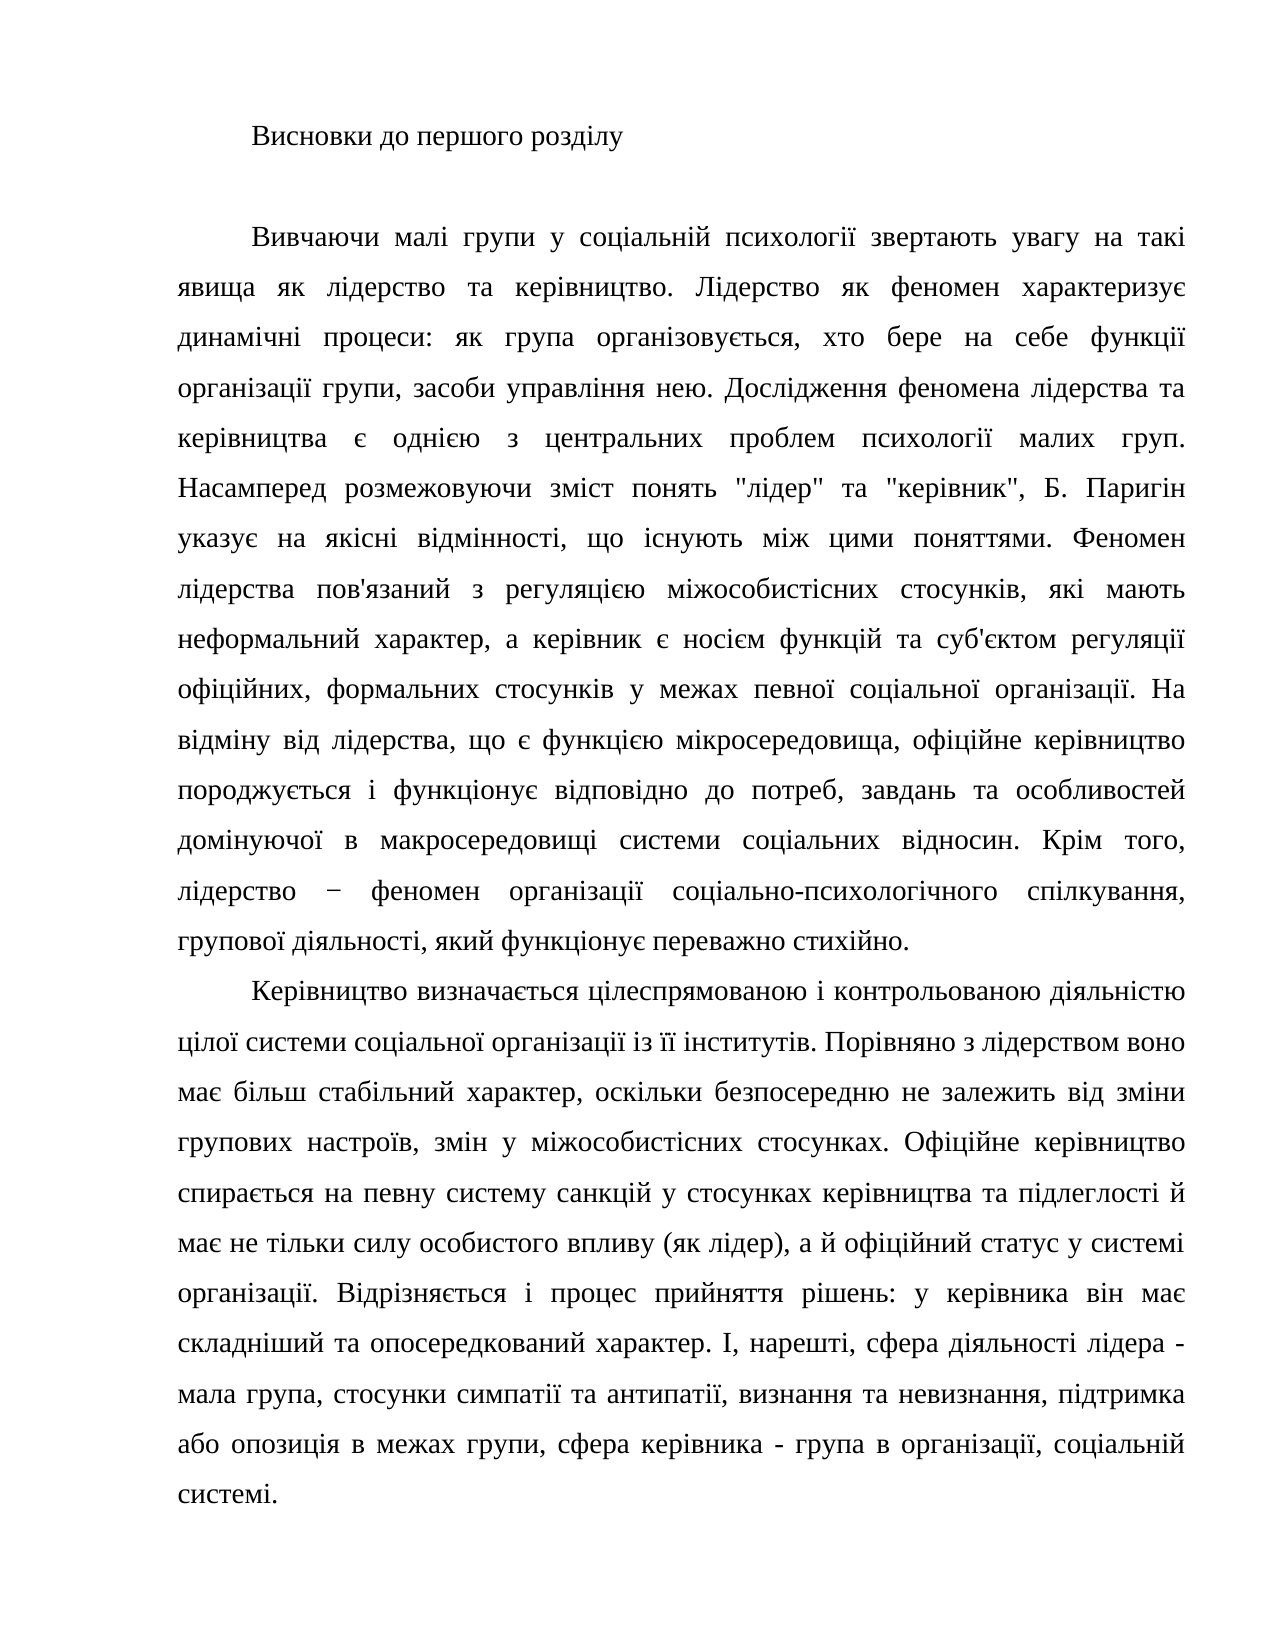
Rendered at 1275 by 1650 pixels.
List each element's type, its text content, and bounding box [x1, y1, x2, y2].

text Керівництво визначається цілеспрямованою і контрольованою діяльністю цілої системи соціальної організації із її інститутів. Порівняно з лідерством воно має більш стабільний характер, оскільки безпосередню не залежить від зміни групових настроїв, змін у міжособистісних стосунках. Офіційне керівництво спирається на певну систему санкцій у стосунках керівництва та підлеглості й має не тільки силу особистого впливу (як лідер), а й офіційний статус у системі організації. Відрізняється і процес прийняття рішень: у керівника він має складніший та опосередкований характер. І, нарешті, сфера діяльності лідера - мала група, стосунки симпатії та антипатії, визнання та невизнання, підтримка або опозиція в межах групи, сфера керівника - група в організації, соціальній системі. [177, 973, 1186, 1510]
text Висновки до першого розділу [177, 118, 1186, 152]
text Вивчаючи малі групи у соціальній психології звертають увагу на такі явища як лідерство та керівництво. Лідерство як феномен характеризує динамічні процеси: як група організовується, хто бере на себе функції організації групи, засоби управління нею. Дослідження феномена лідерства та керівництва є однією з центральних проблем психології малих груп. Насамперед розмежовуючи зміст понять "лідер" та "керівник", Б. Паригін указує на якісні відмінності, що існують між цими поняттями. Феномен лідерства пов'язаний з регуляцією міжособистісних стосунків, які мають неформальний характер, а керівник є носієм функцій та суб'єктом регуляції офіційних, формальних стосунків у межах певної соціальної організації. На відміну від лідерства, що є функцією мікросередовища, офіційне керівництво породжується і функціонує відповідно до потреб, завдань та особливостей домінуючої в макросередовищі системи соціальних відносин. Крім того, лідерство − феномен організації соціально-психологічного спілкування, групової діяльності, який функціонує переважно стихійно. [177, 219, 1186, 957]
